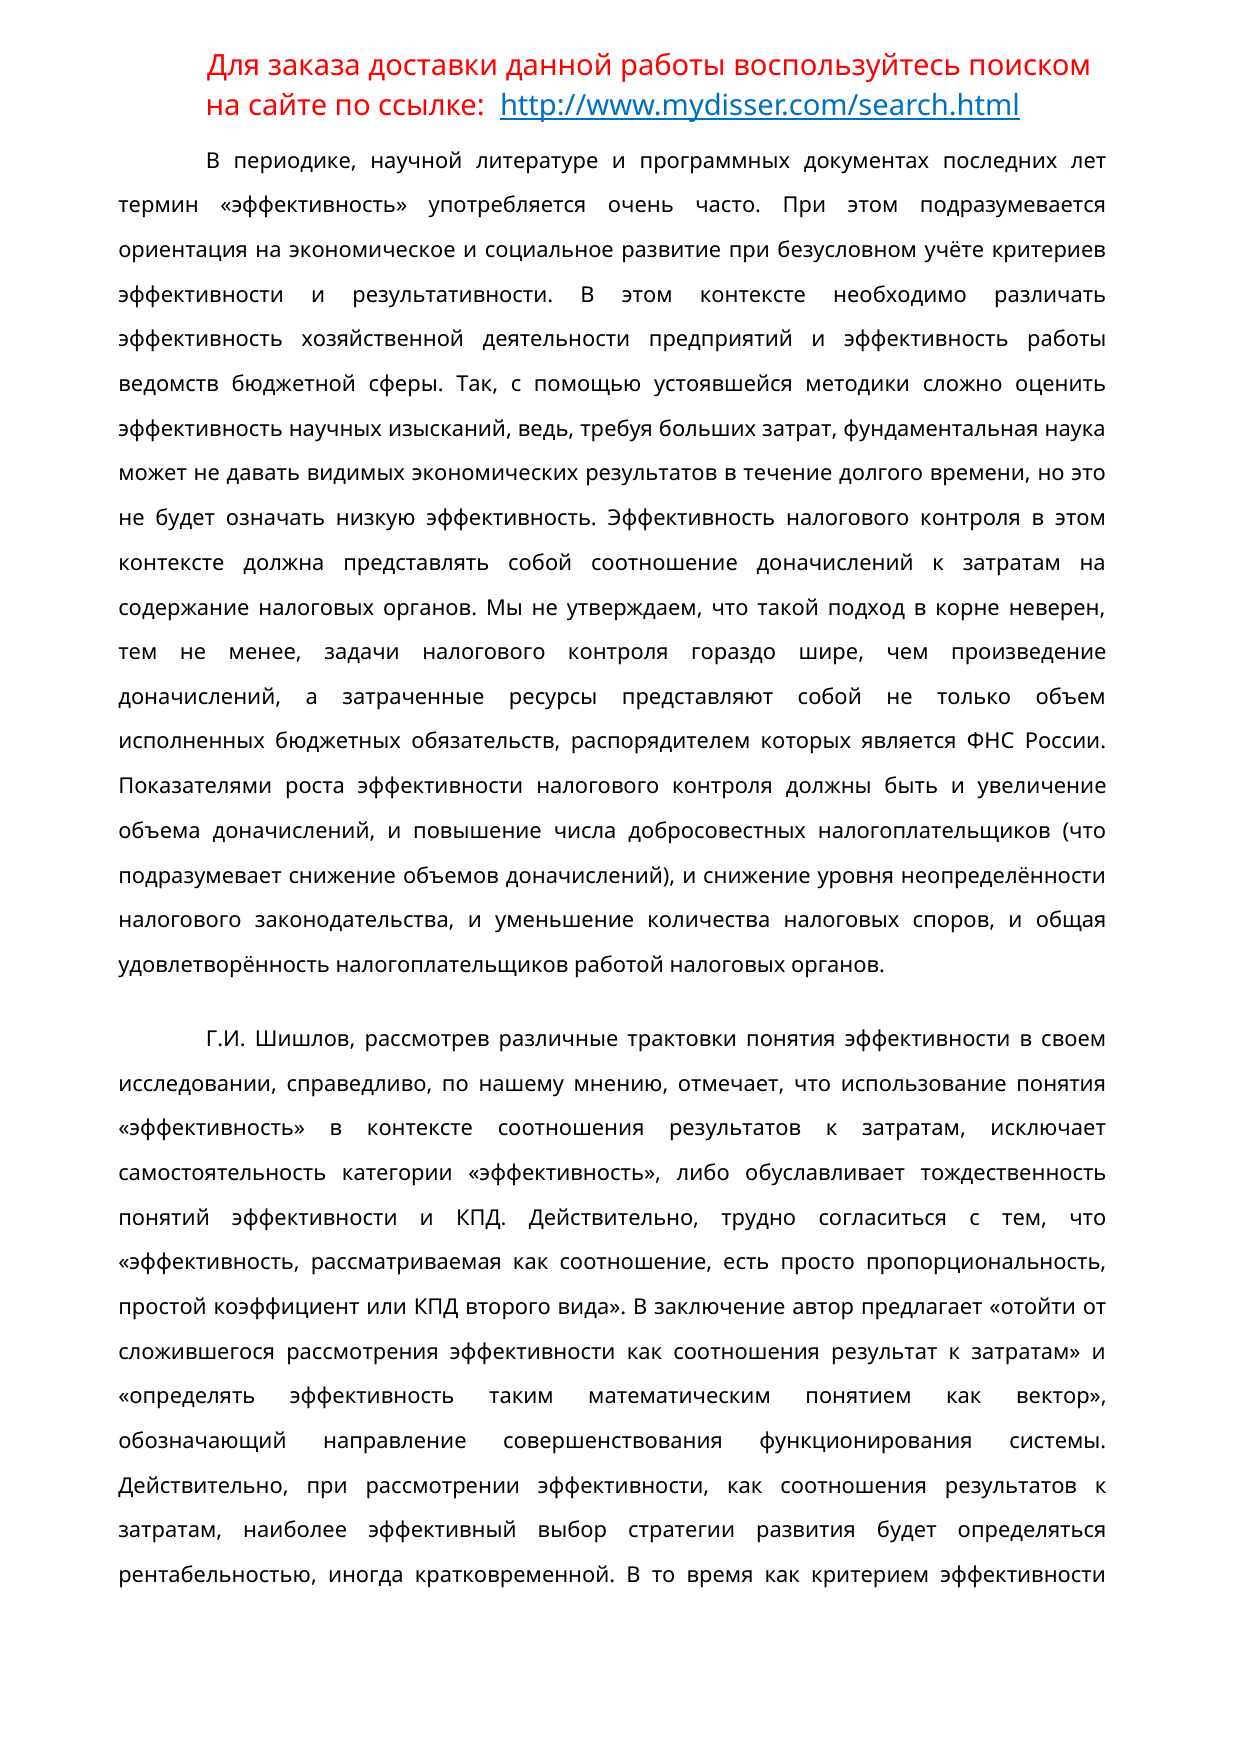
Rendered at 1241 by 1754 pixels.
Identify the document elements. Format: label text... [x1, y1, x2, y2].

text В периодике, научной литературе и программных документах последних лет термин «эффективность» употребляется очень часто. При этом подразумевается ориентация на экономическое и социальное развитие при безусловном учёте критериев эффективности и результативности. В этом контексте необходимо различать эффективность хозяйственной деятельности предприятий и эффективность работы ведомств бюджетной сферы. Так, с помощью устоявшейся методики сложно оценить эффективность научных изысканий, ведь, требуя больших затрат, фундаментальная наука может не давать видимых экономических результатов в течение долгого времени, но это не будет означать низкую эффективность. Эффективность налогового контроля в этом контексте должна представлять собой соотношение доначислений к затратам на содержание налоговых органов. Мы не утверждаем, что такой подход в корне неверен, тем не менее, задачи налогового контроля гораздо шире, чем произведение доначислений, а затраченные ресурсы представляют собой не только объем исполненных бюджетных обязательств, распорядителем которых является ФНС России. Показателями роста эффективности налогового контроля должны быть и увеличение объема доначислений, и повышение числа добросовестных налогоплательщиков (что подразумевает снижение объемов доначислений), и снижение уровня неопределённости налогового законодательства, и уменьшение количества налоговых споров, и общая удовлетворённость налогоплательщиков работой налоговых органов. [118, 144, 1107, 979]
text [118, 1023, 1107, 1589]
